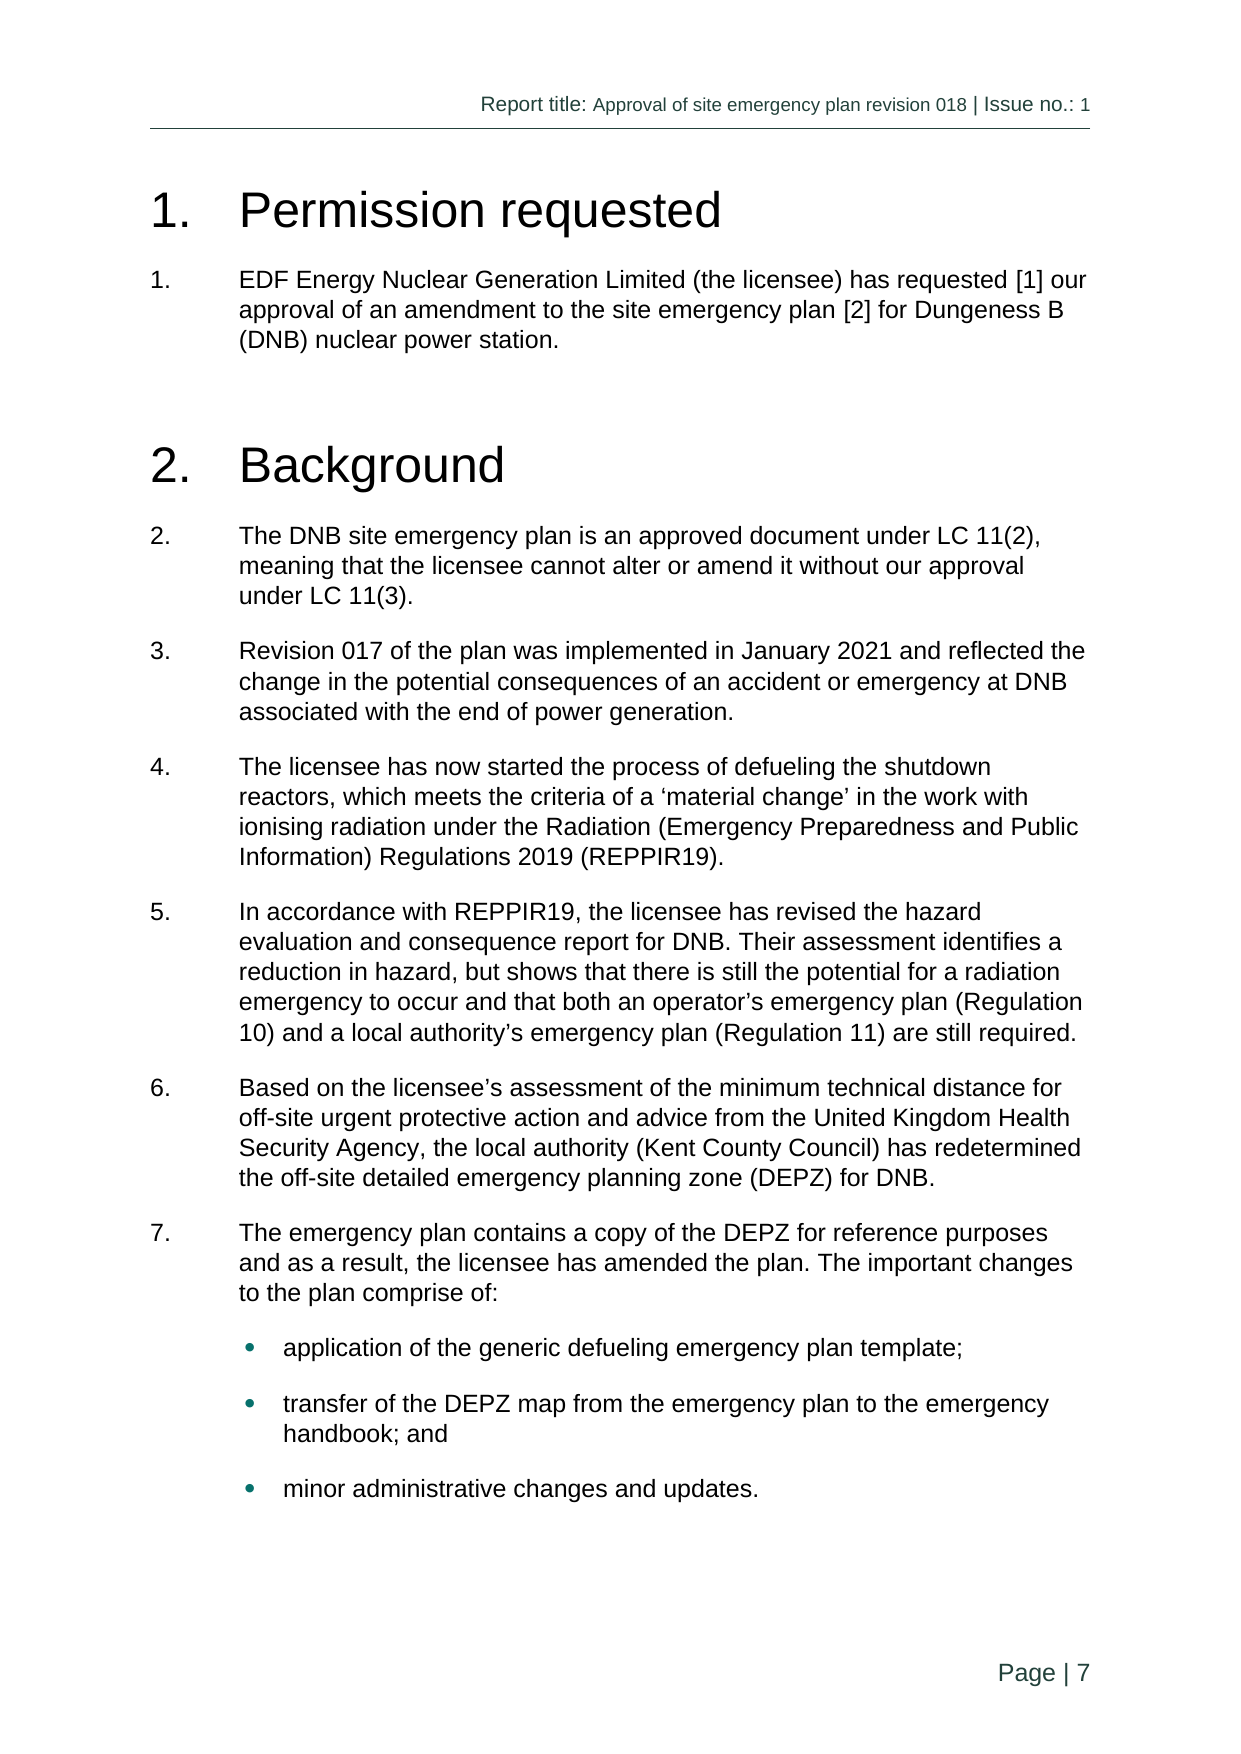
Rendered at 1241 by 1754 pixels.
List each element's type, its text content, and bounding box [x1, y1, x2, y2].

list Based on the licensee’s assessment of the minimum technical distance for off-site urgent protective action and advice from the United Kingdom Health Security Agency, the local authority (Kent County Council) has redetermined the off-site detailed emergency planning zone (DEPZ) for DNB. [150, 1073, 1090, 1192]
list EDF Energy Nuclear Generation Limited (the licensee) has requested our approval of an amendment to the site emergency plan for Dungeness B (DNB) nuclear power station. [150, 265, 1090, 354]
list Revision 017 of the plan was implemented in January 2021 and reflected the change in the potential consequences of an accident or emergency at DNB associated with the end of power generation. [150, 636, 1090, 725]
list minor administrative changes and updates. [245, 1474, 1090, 1503]
subtitle Permission requested [150, 180, 1090, 237]
list application of the generic defueling emergency plan template; [245, 1333, 1090, 1362]
list The emergency plan contains a copy of the DEPZ for reference purposes and as a result, the licensee has amended the plan. The important changes to the plan comprise of: [150, 1218, 1090, 1307]
list In accordance with REPPIR19, the licensee has revised the hazard evaluation and consequence report for DNB. Their assessment identifies a reduction in hazard, but shows that there is still the potential for a radiation emergency to occur and that both an operator’s emergency plan (Regulation 10) and a local authority’s emergency plan (Regulation 11) are still required. [150, 897, 1090, 1046]
list transfer of the DEPZ map from the emergency plan to the emergency handbook; and [245, 1388, 1090, 1447]
subtitle Background [150, 436, 1090, 493]
list The licensee has now started the process of defueling the shutdown reactors, which meets the criteria of a ‘material change’ in the work with ionising radiation under the Radiation (Emergency Preparedness and Public Information) Regulations 2019 (REPPIR19). [150, 752, 1090, 871]
list The DNB site emergency plan is an approved document under LC 11(2), meaning that the licensee cannot alter or amend it without our approval under LC 11(3). [150, 521, 1090, 610]
